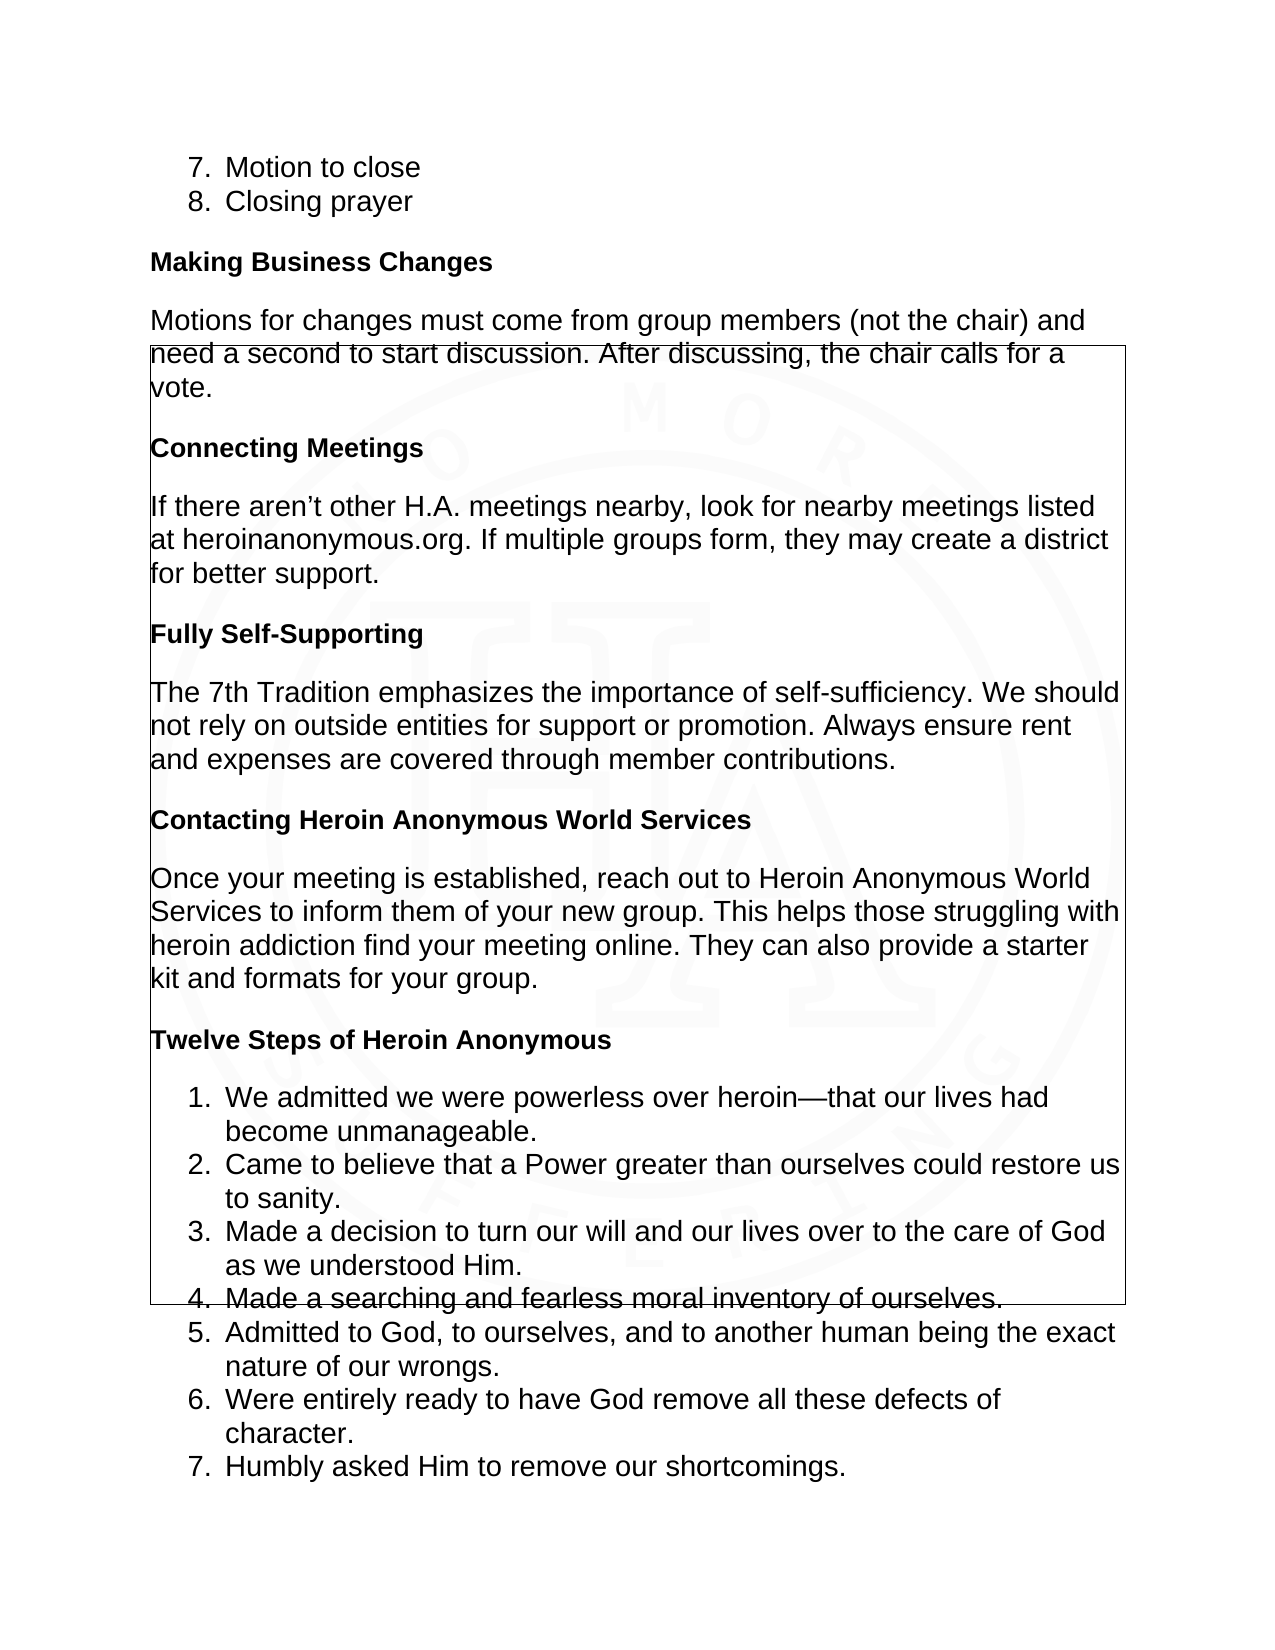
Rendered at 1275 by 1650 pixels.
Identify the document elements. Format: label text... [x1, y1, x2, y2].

list Made a searching and fearless moral inventory of ourselves. [187, 1281, 1125, 1315]
list Closing prayer [187, 183, 1125, 217]
subtitle Connecting Meetings [150, 432, 1125, 463]
subtitle Making Business Changes [150, 246, 1125, 277]
text Once your meeting is established, reach out to Heroin Anonymous World Services to inform them of your new group. This helps those struggling with heroin addiction find your meeting online. They can also provide a starter kit and formats for your group. [150, 861, 1125, 995]
list We admitted we were powerless over heroin—that our lives had become unmanageable. [187, 1080, 1125, 1147]
list Humbly asked Him to remove our shortcomings. [187, 1449, 1125, 1483]
text Motions for changes must come from group members (not the chair) and need a second to start discussion. After discussing, the chair calls for a vote. [150, 302, 1125, 403]
list Made a decision to turn our will and our lives over to the care of God as we understood Him. [187, 1214, 1125, 1281]
list Motion to close [187, 150, 1125, 183]
list Admitted to God, to ourselves, and to another human being the exact nature of our wrongs. [187, 1315, 1125, 1382]
list Came to believe that a Power greater than ourselves could restore us to sanity. [187, 1147, 1125, 1214]
subtitle Twelve Steps of Heroin Anonymous [150, 1024, 1125, 1055]
text The 7th Tradition emphasizes the importance of self-sufficiency. We should not rely on outside entities for support or promotion. Always ensure rent and expenses are covered through member contributions. [150, 674, 1125, 775]
text If there aren’t other H.A. meetings nearby, look for nearby meetings listed at heroinanonymous.org. If multiple groups form, they may create a district for better support. [150, 488, 1125, 589]
subtitle Contacting Heroin Anonymous World Services [150, 804, 1125, 836]
list Were entirely ready to have God remove all these defects of character. [187, 1382, 1125, 1449]
subtitle Fully Self-Supporting [150, 618, 1125, 649]
